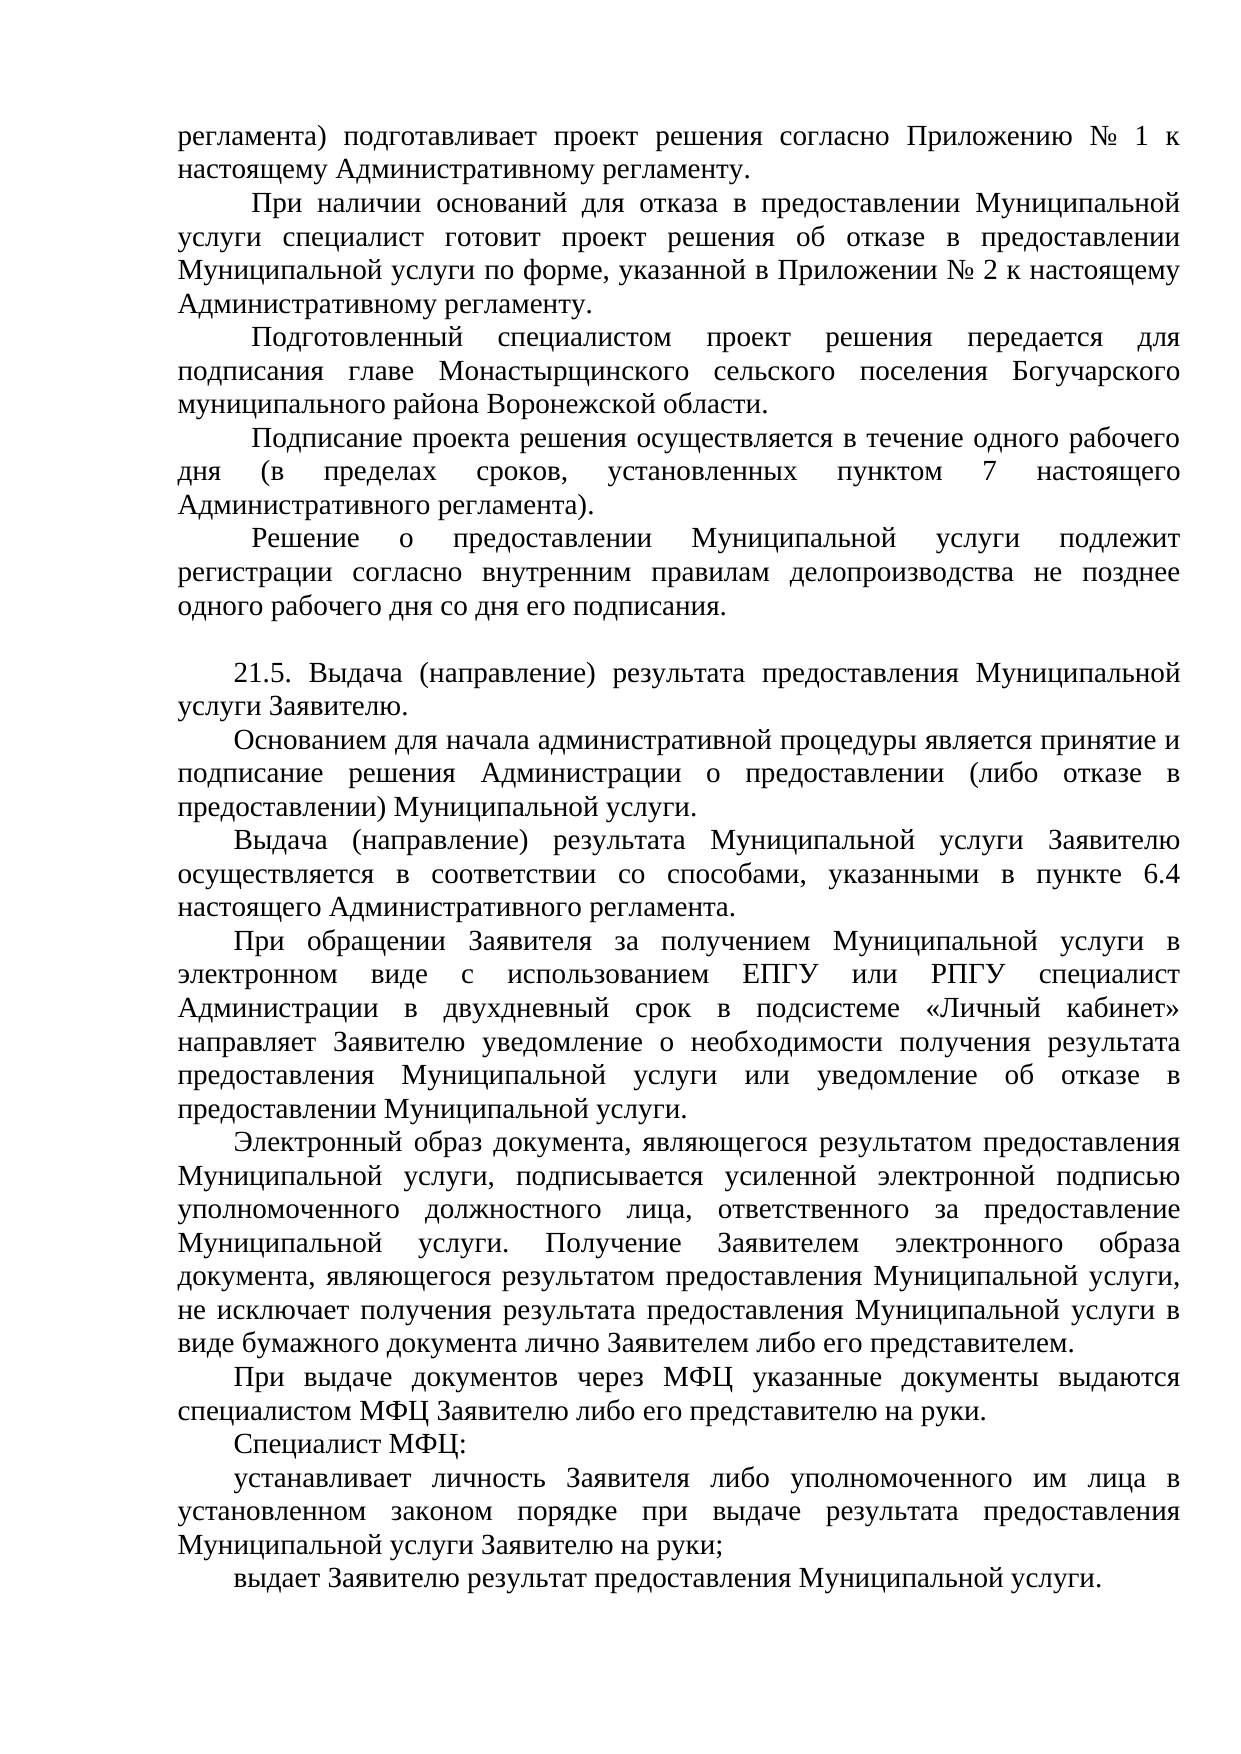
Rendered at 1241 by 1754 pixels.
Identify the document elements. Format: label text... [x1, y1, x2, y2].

text устанавливает личность Заявителя либо уполномоченного им лица в установленном законом порядке при выдаче результата предоставления Муниципальной услуги Заявителю на руки; [177, 1460, 1181, 1560]
text При выдаче документов через МФЦ указанные документы выдаются специалистом МФЦ Заявителю либо его представителю на руки. [177, 1359, 1181, 1426]
text Выдача (направление) результата Муниципальной услуги Заявителю осуществляется в соответствии со способами, указанными в пункте 6.4 настоящего Административного регламента. [177, 822, 1181, 923]
text Подготовленный специалистом проект решения передается для подписания главе Монастырщинского сельского поселения Богучарского муниципального района Воронежской области. [177, 319, 1181, 420]
text Подписание проекта решения осуществляется в течение одного рабочего дня (в пределах сроков, установленных пунктом 7 настоящего Административного регламента). [177, 420, 1181, 521]
text Решение о предоставлении Муниципальной услуги подлежит регистрации согласно внутренним правилам делопроизводства не позднее одного рабочего дня со дня его подписания. [177, 521, 1181, 621]
text выдает Заявителю результат предоставления Муниципальной услуги. [177, 1560, 1181, 1594]
text При обращении Заявителя за получением Муниципальной услуги в электронном виде с использованием ЕПГУ или РПГУ специалист Администрации в двухдневный срок в подсистеме «Личный кабинет» направляет Заявителю уведомление о необходимости получения результата предоставления Муниципальной услуги или уведомление об отказе в предоставлении Муниципальной услуги. [177, 923, 1181, 1124]
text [177, 118, 1181, 185]
text Основанием для начала административной процедуры является принятие и подписание решения Администрации о предоставлении (либо отказе в предоставлении) Муниципальной услуги. [177, 722, 1181, 822]
text Электронный образ документа, являющегося результатом предоставления Муниципальной услуги, подписывается усиленной электронной подписью уполномоченного должностного лица, ответственного за предоставление Муниципальной услуги. Получение Заявителем электронного образа документа, являющегося результатом предоставления Муниципальной услуги, не исключает получения результата предоставления Муниципальной услуги в виде бумажного документа лично Заявителем либо его представителем. [177, 1124, 1181, 1359]
text При наличии оснований для отказа в предоставлении Муниципальной услуги специалист готовит проект решения об отказе в предоставлении Муниципальной услуги по форме, указанной в Приложении № 2 к настоящему Административному регламенту. [177, 185, 1181, 319]
text Специалист МФЦ: [177, 1426, 1181, 1460]
text 21.5. Выдача (направление) результата предоставления Муниципальной услуги Заявителю. [177, 655, 1181, 722]
